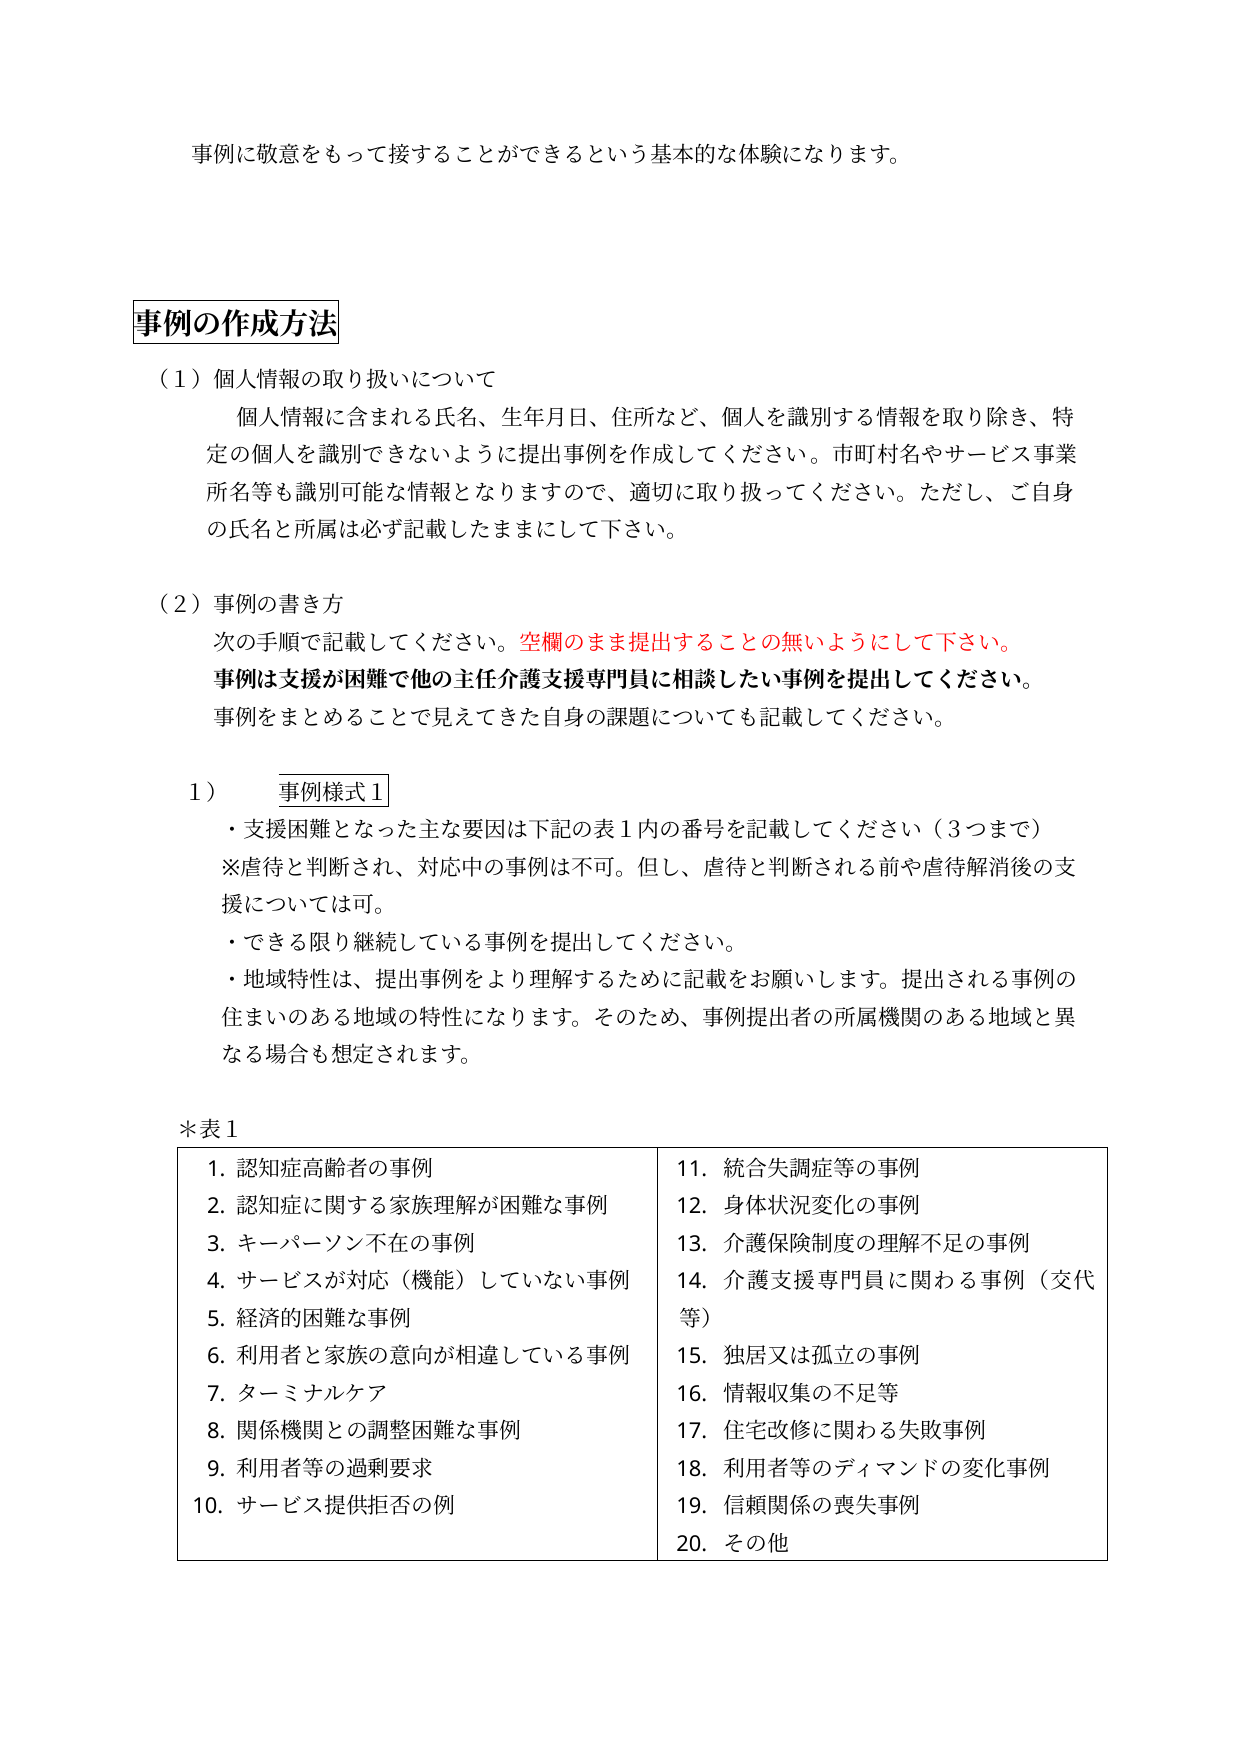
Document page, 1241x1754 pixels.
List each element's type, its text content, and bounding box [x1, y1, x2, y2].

text 事例の作成方法 [103, 284, 1078, 359]
text （１）個人情報の取り扱いについて [103, 359, 1078, 397]
text （２）事例の書き方 [103, 584, 1078, 622]
text ＊表１ [177, 1109, 1078, 1147]
text 次の手順で記載してください。空欄のまま提出することの無いようにして下さい。 [103, 622, 1078, 659]
text 個人情報に含まれる氏名、生年月日、住所など、個人を識別する情報を取り除き、特定の個人を識別できないように提出事例を作成してください。市町村名やサービス事業所名等も識別可能な情報となりますので、適切に取り扱ってください。ただし、ご自身の氏名と所属は必ず記載したままにして下さい。 [103, 397, 1078, 547]
text ・支援困難となった主な要因は下記の表１内の番号を記載してください（３つまで） [221, 809, 1078, 847]
text 事例をまとめることで見えてきた自身の課題についても記載してください。 [103, 697, 1078, 734]
text ・地域特性は、提出事例をより理解するために記載をお願いします。提出される事例の住まいのある地域の特性になります。そのため、事例提出者の所属機関のある地域と異なる場合も想定されます。 [221, 959, 1078, 1072]
text ※虐待と判断され、対応中の事例は不可。但し、虐待と判断される前や虐待解消後の支援については可。 [221, 847, 1078, 922]
table_header 認知症高齢者の事例 認知症に関する家族理解が困難な事例 キーパーソン不在の事例 サービスが対応（機能）していない事例 経済的困難な事例 利用者と家族の意向が相違している事例 ターミナルケア 関係機関との調整困難な事例 利用者等の過剰要求 サービス提供拒否の例 [178, 1148, 657, 1560]
list 事例様式１ [184, 772, 1078, 809]
text ・できる限り継続している事例を提出してください。 [221, 922, 1078, 959]
table_header 統合失調症等の事例 身体状況変化の事例 介護保険制度の理解不足の事例 介護支援専門員に関わる事例（交代等） 独居又は孤立の事例 情報収集の不足等 住宅改修に関わる失敗事例 利用者等のディマンドの変化事例 信頼関係の喪失事例 その他 [658, 1148, 1107, 1560]
text 事例は支援が困難で他の主任介護支援専門員に相談したい事例を提出してください。 [103, 659, 1078, 697]
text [169, 134, 1078, 172]
